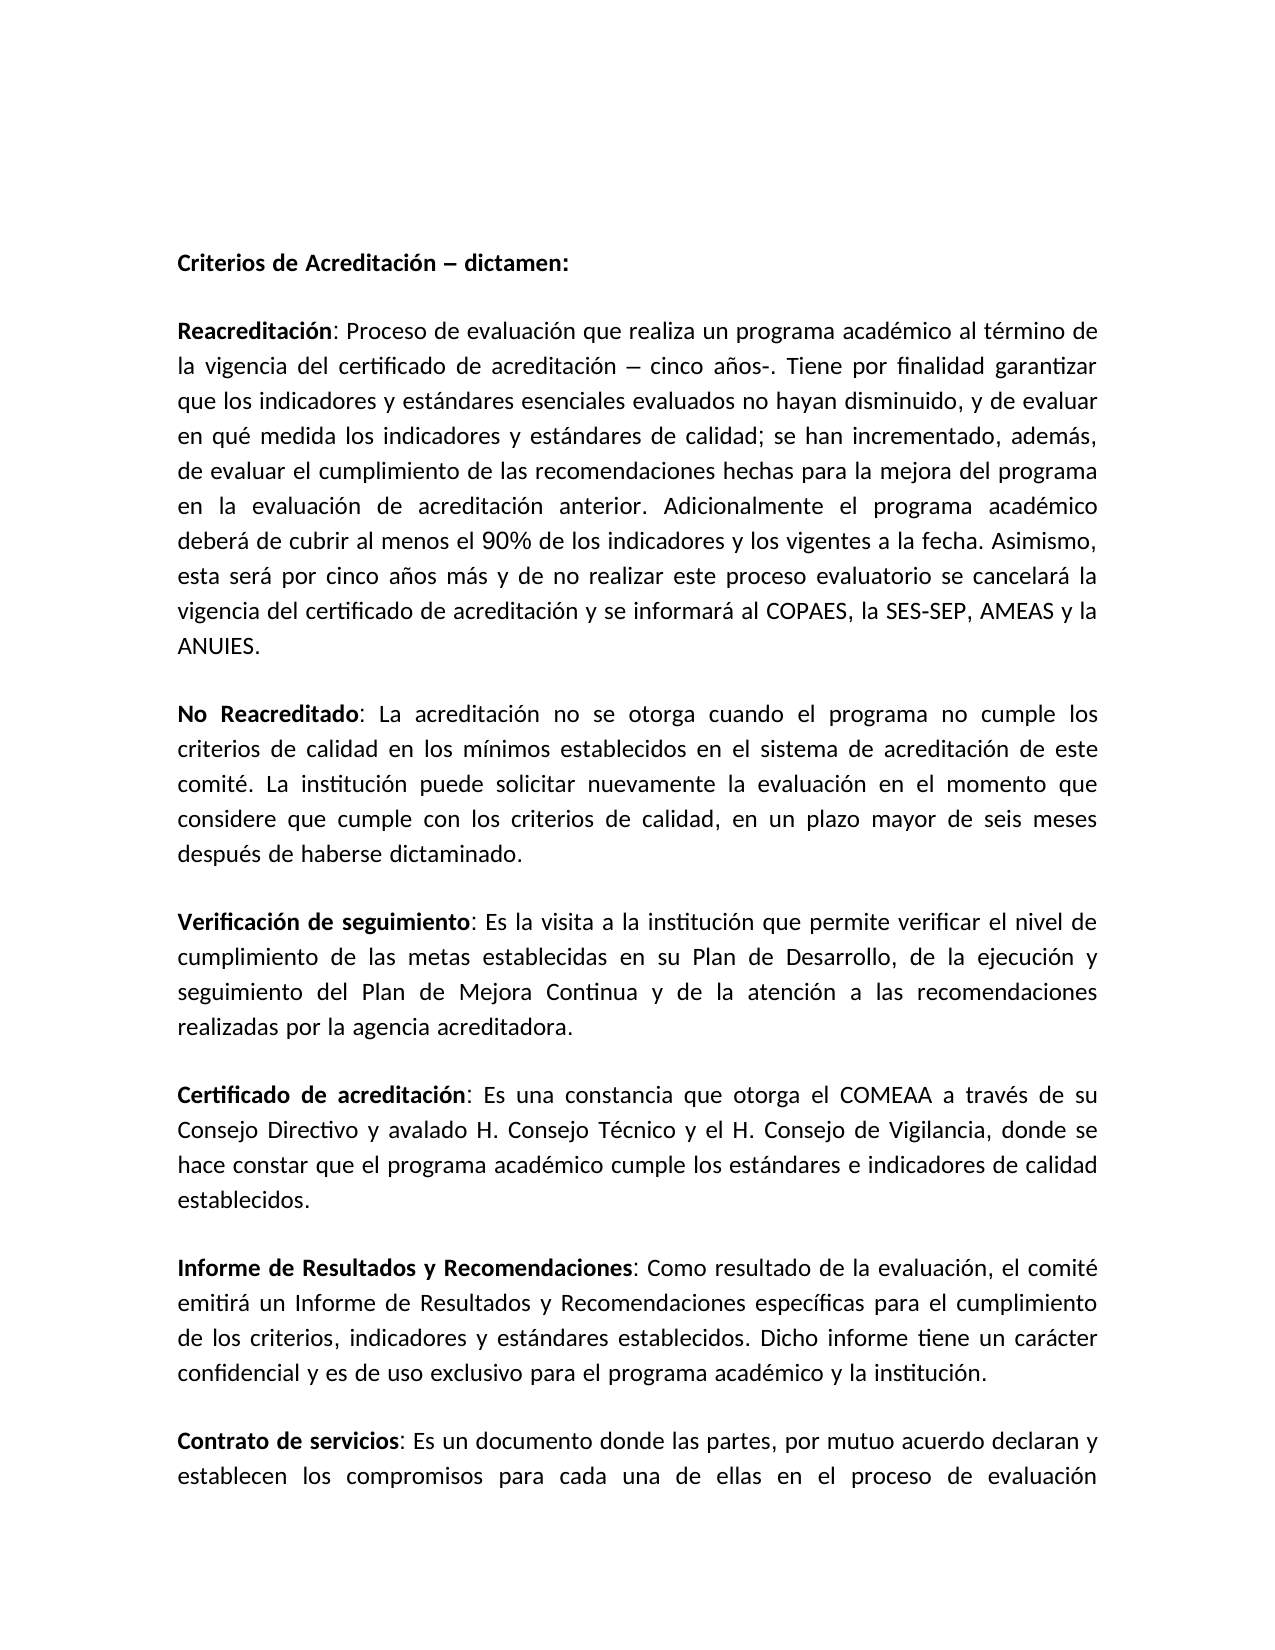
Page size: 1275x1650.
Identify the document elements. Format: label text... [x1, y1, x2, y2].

text Certificado de acreditación: Es una constancia que otorga el COMEAA a través de su Consejo Directivo y avalado H. Consejo Técnico y el H. Consejo de Vigilancia, donde se hace constar que el programa académico cumple los estándares e indicadores de calidad establecidos. [177, 1079, 1098, 1214]
text Reacreditación: Proceso de evaluación que realiza un programa académico al término de la vigencia del certificado de acreditación – cinco años-. Tiene por finalidad garantizar que los indicadores y estándares esenciales evaluados no hayan disminuido, y de evaluar en qué medida los indicadores y estándares de calidad; se han incrementado, además, de evaluar el cumplimiento de las recomendaciones hechas para la mejora del programa en la evaluación de acreditación anterior. Adicionalmente el programa académico deberá de cubrir al menos el 90% de los indicadores y los vigentes a la fecha. Asimismo, esta será por cinco años más y de no realizar este proceso evaluatorio se cancelará la vigencia del certificado de acreditación y se informará al COPAES, la SES-SEP, AMEAS y la ANUIES. [177, 315, 1098, 660]
text Criterios de Acreditación – dictamen: [177, 247, 1098, 277]
text Informe de Resultados y Recomendaciones: Como resultado de la evaluación, el comité emitirá un Informe de Resultados y Recomendaciones específicas para el cumplimiento de los criterios, indicadores y estándares establecidos. Dicho informe tiene un carácter confidencial y es de uso exclusivo para el programa académico y la institución. [177, 1252, 1098, 1387]
text Verificación de seguimiento: Es la visita a la institución que permite verificar el nivel de cumplimiento de las metas establecidas en su Plan de Desarrollo, de la ejecución y seguimiento del Plan de Mejora Continua y de la atención a las recomendaciones realizadas por la agencia acreditadora. [177, 906, 1098, 1041]
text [177, 1425, 1098, 1490]
text No Reacreditado: La acreditación no se otorga cuando el programa no cumple los criterios de calidad en los mínimos establecidos en el sistema de acreditación de este comité. La institución puede solicitar nuevamente la evaluación en el momento que considere que cumple con los criterios de calidad, en un plazo mayor de seis meses después de haberse dictaminado. [177, 698, 1098, 868]
